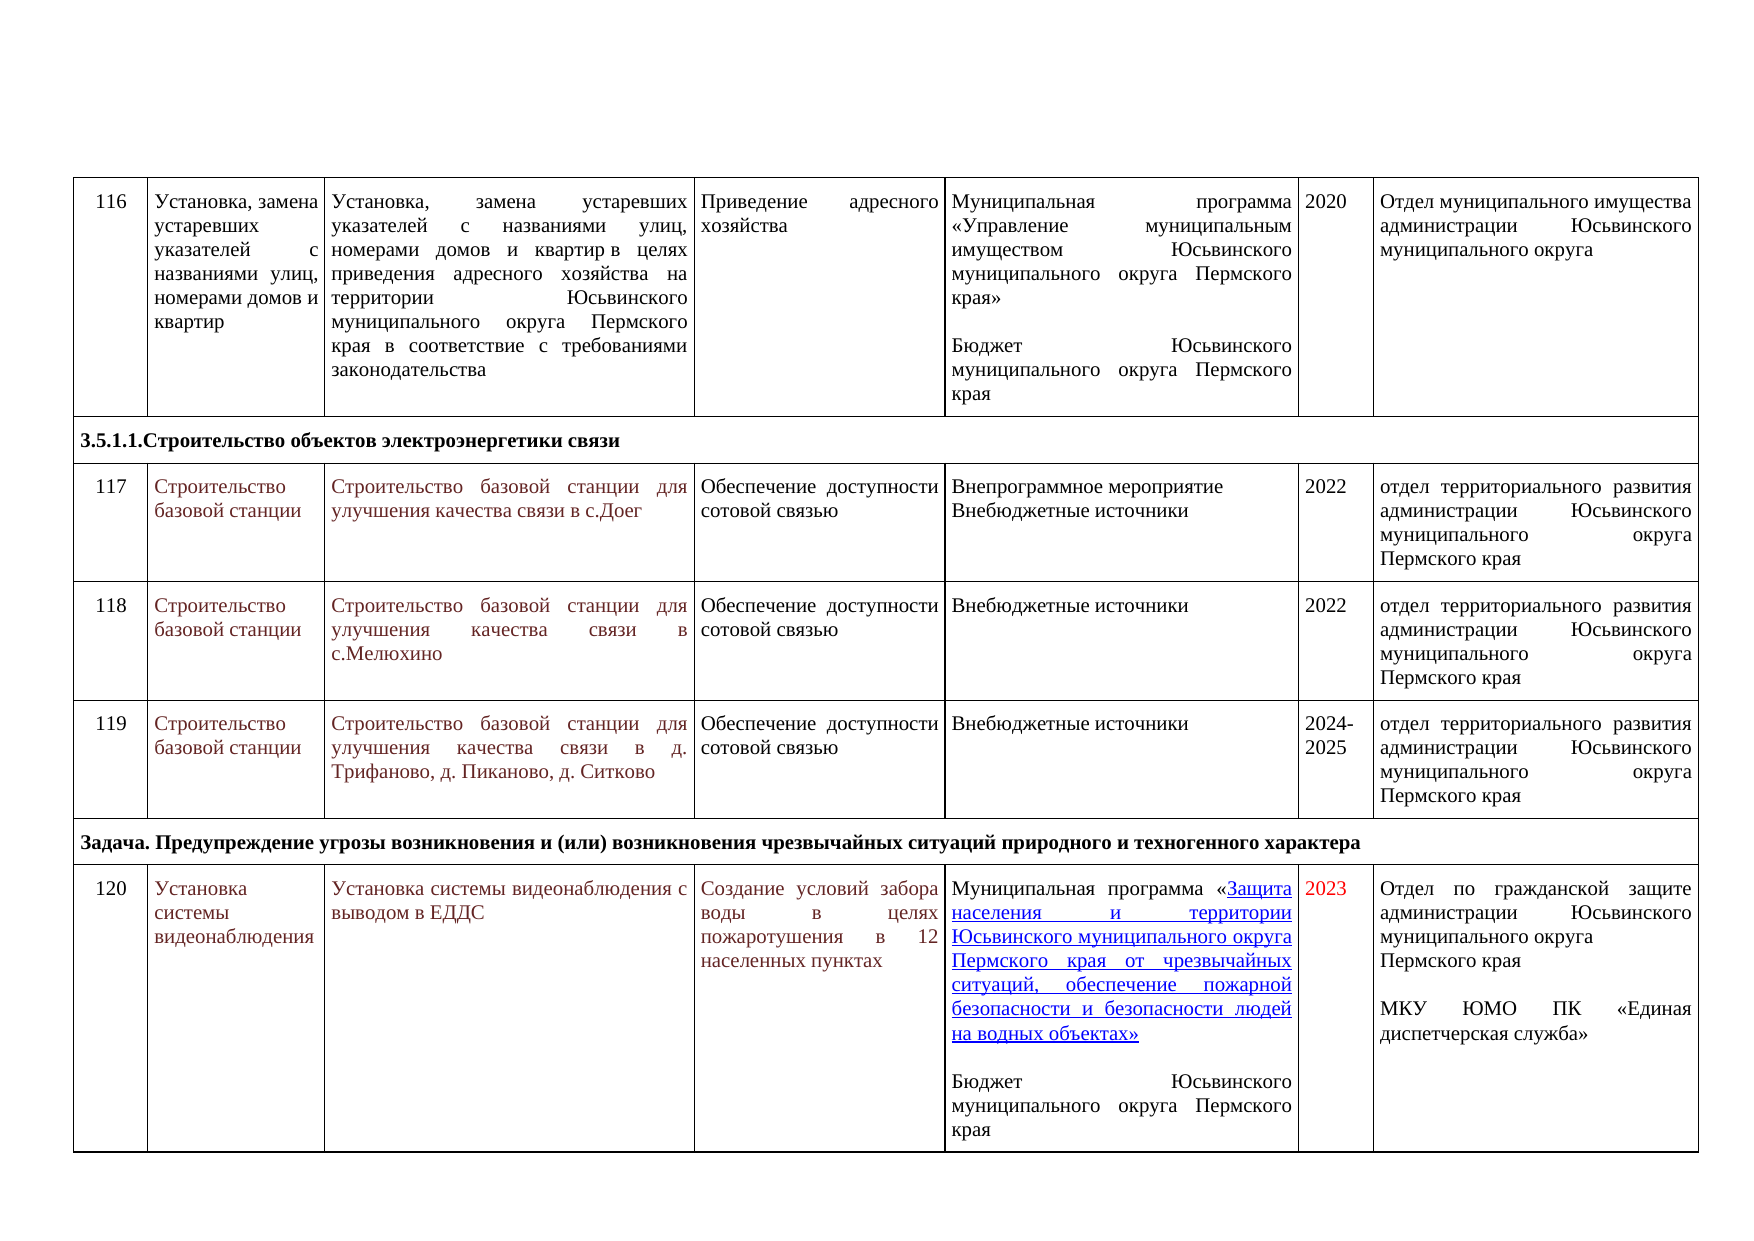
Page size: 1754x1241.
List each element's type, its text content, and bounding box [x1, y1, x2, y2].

table_cell Обеспечение доступности сотовой связью [695, 464, 944, 581]
table_cell отдел территориального развития администрации Юсьвинского муниципального округа Пермского края [1374, 582, 1698, 699]
table_cell Обеспечение доступности сотовой связью [695, 582, 944, 699]
table_cell Создание условий забора воды в целях пожаротушения в 12 населенных пунктах [695, 865, 944, 1151]
table_cell Строительство базовой станции для улучшения качества связи в д. Трифаново, д. Пиканово, д. Ситково [325, 701, 694, 818]
table_cell Установка, замена устаревших указателей с названиями улиц, номерами домов и квартир в целях приведения адресного хозяйства на территории Юсьвинского муниципального округа Пермского края в соответствие с требованиями законодательства [325, 178, 694, 416]
table_cell 2024-2025 [1299, 701, 1373, 818]
table_cell 2022 [1299, 582, 1373, 699]
table_cell Задача. Предупреждение угрозы возникновения и (или) возникновения чрезвычайных ситуаций природного и техногенного характера [74, 819, 1698, 864]
table_cell Строительство базовой станции для улучшения качества связи в с.Доег [325, 464, 694, 581]
table_cell Строительство базовой станции [148, 582, 324, 699]
table_cell 119 [74, 701, 147, 818]
table_cell 3.5.1.1.Строительство объектов электроэнергетики связи [74, 417, 1698, 462]
table_cell 2023 [1299, 865, 1373, 1151]
table_cell отдел территориального развития администрации Юсьвинского муниципального округа Пермского края [1374, 464, 1698, 581]
table_cell Строительство базовой станции для улучшения качества связи в с.Мелюхино [325, 582, 694, 699]
table_cell 120 [74, 865, 147, 1151]
table_cell Отдел по гражданской защите администрации Юсьвинского муниципального округа Пермского края МКУ ЮМО ПК «Единая диспетчерская служба» [1374, 865, 1698, 1151]
table_cell 2020 [1299, 178, 1373, 416]
table_cell 116 [74, 178, 147, 416]
table_cell Отдел муниципального имущества администрации Юсьвинского муниципального округа [1374, 178, 1698, 416]
table_cell Строительство базовой станции [148, 701, 324, 818]
table_cell Муниципальная программа «Защита населения и территории Юсьвинского муниципального округа Пермского края от чрезвычайных ситуаций, обеспечение пожарной безопасности и безопасности людей на водных объектах» Бюджет Юсьвинского муниципального округа Пермского края [946, 865, 1298, 1151]
table_cell 2022 [1299, 464, 1373, 581]
table_cell Муниципальная программа «Управление муниципальным имуществом Юсьвинского муниципального округа Пермского края» Бюджет Юсьвинского муниципального округа Пермского края [946, 178, 1298, 416]
table_cell отдел территориального развития администрации Юсьвинского муниципального округа Пермского края [1374, 701, 1698, 818]
table_cell Строительство базовой станции [148, 464, 324, 581]
table_cell Внепрограммное мероприятие Внебюджетные источники [946, 464, 1298, 581]
table_cell Установка, замена устаревших указателей с названиями улиц, номерами домов и квартир [148, 178, 324, 416]
table_cell Внебюджетные источники [946, 582, 1298, 699]
table_cell Приведение адресного хозяйства [695, 178, 944, 416]
table_cell Установка системы видеонаблюдения с выводом в ЕДДС [325, 865, 694, 1151]
table_cell Обеспечение доступности сотовой связью [695, 701, 944, 818]
table_cell 118 [74, 582, 147, 699]
table_cell 117 [74, 464, 147, 581]
table_cell Установка системы видеонаблюдения [148, 865, 324, 1151]
table_cell Внебюджетные источники [946, 701, 1298, 818]
